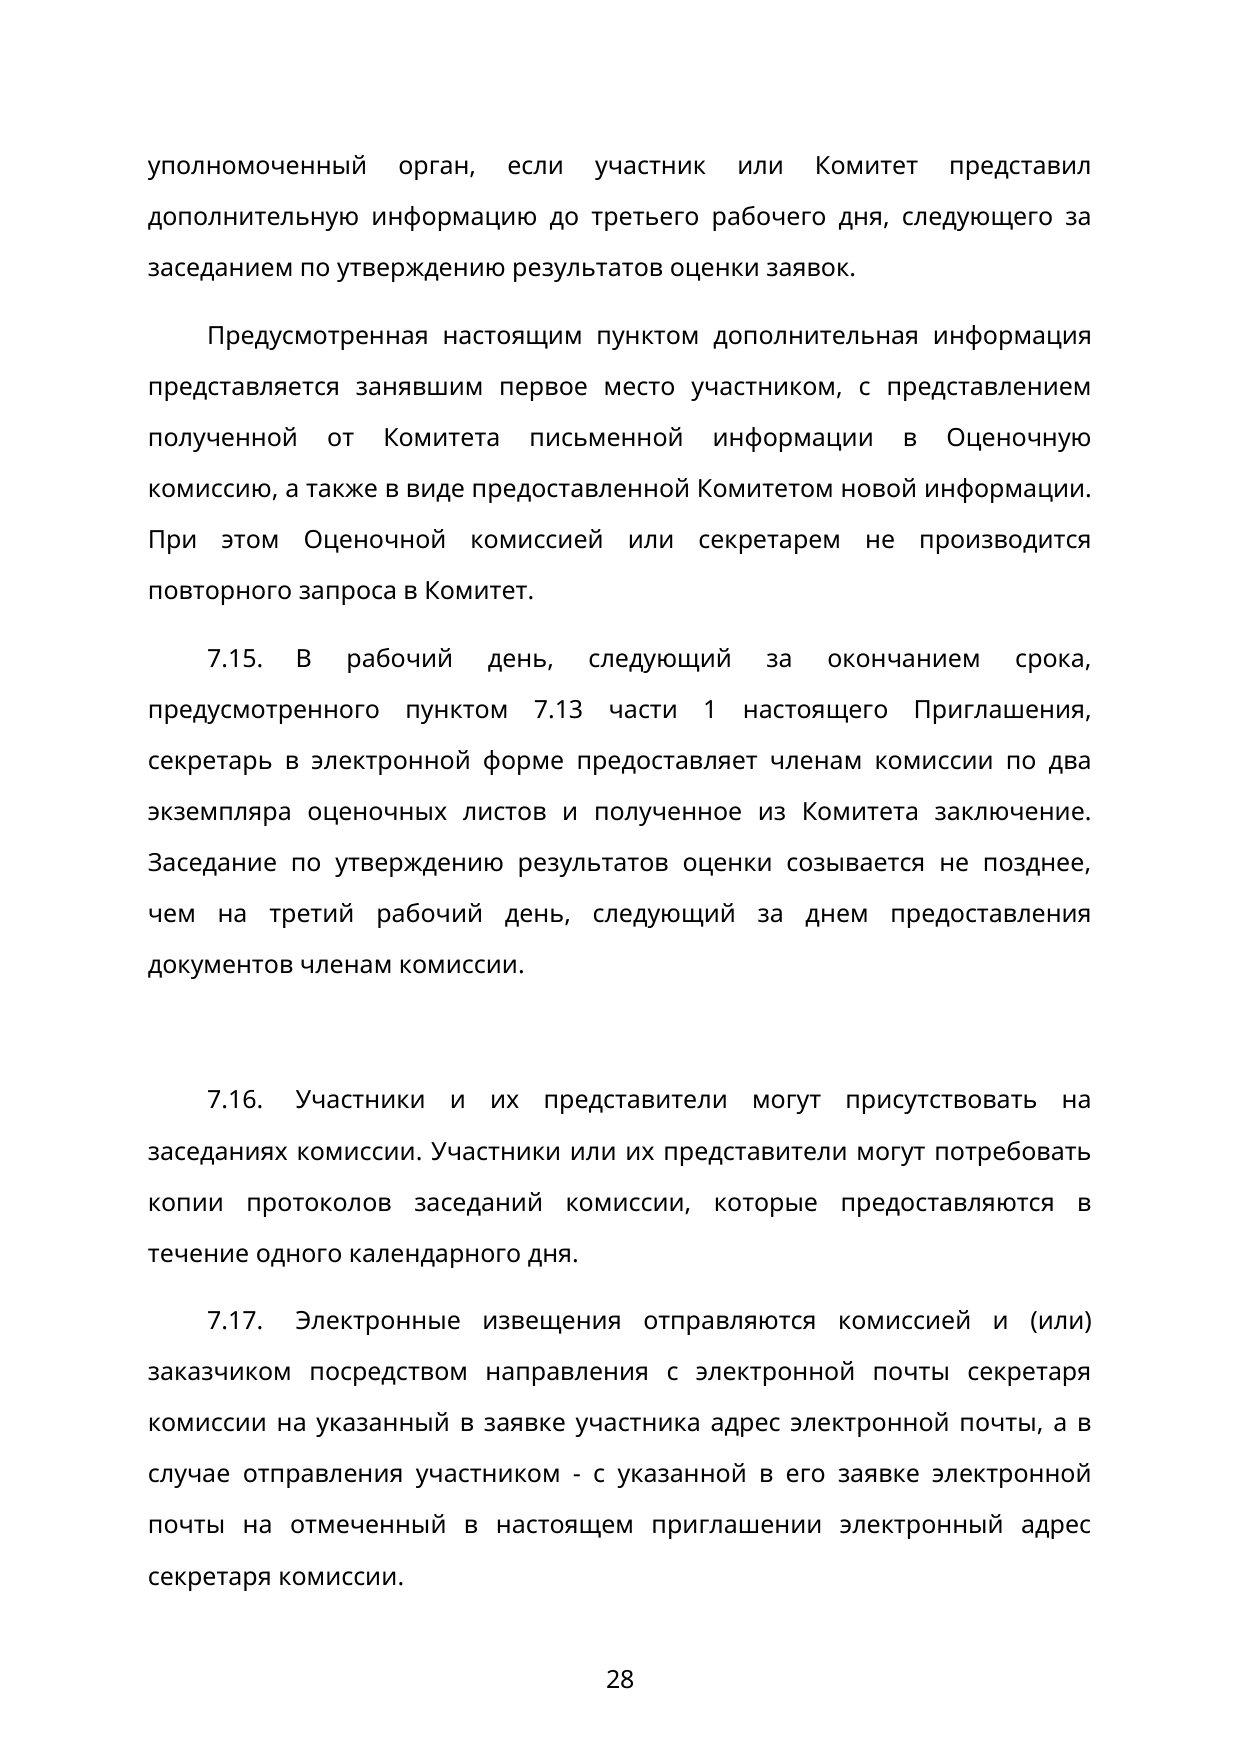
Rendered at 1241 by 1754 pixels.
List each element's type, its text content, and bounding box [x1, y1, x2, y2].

text 7.17. Электронные извещения отправляются комиссией и (или) заказчиком посредством направления с электронной почты секретаря комиссии на указанный в заявке участника адрес электронной почты, а в случае отправления участником - с указанной в его заявке электронной почты на отмеченный в настоящем приглашении электронный адрес секретаря комиссии. [148, 1303, 1092, 1592]
text 7.16. Участники и их представители могут присутствовать на заседаниях комиссии. Участники или их представители могут потребовать копии протоколов заседаний комиссии, которые предоставляются в течение одного календарного дня. [148, 1082, 1092, 1269]
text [148, 148, 1092, 284]
text 7.15. В рабочий день, следующий за окончанием срока, предусмотренного пунктом 7.13 части 1 настоящего Приглашения, секретарь в электронной форме предоставляет членам комиссии по два экземпляра оценочных листов и полученное из Комитета заключение. Заседание по утверждению результатов оценки созывается не позднее, чем на третий рабочий день, следующий за днем предоставления документов членам комиссии. [148, 640, 1092, 981]
text Предусмотренная настоящим пунктом дополнительная информация представляется занявшим первое место участником, с представлением полученной от Комитета письменной информации в Оценочную комиссию, а также в виде предоставленной Комитетом новой информации. При этом Оценочной комиссией или секретарем не производится повторного запроса в Комитет. [148, 317, 1092, 607]
